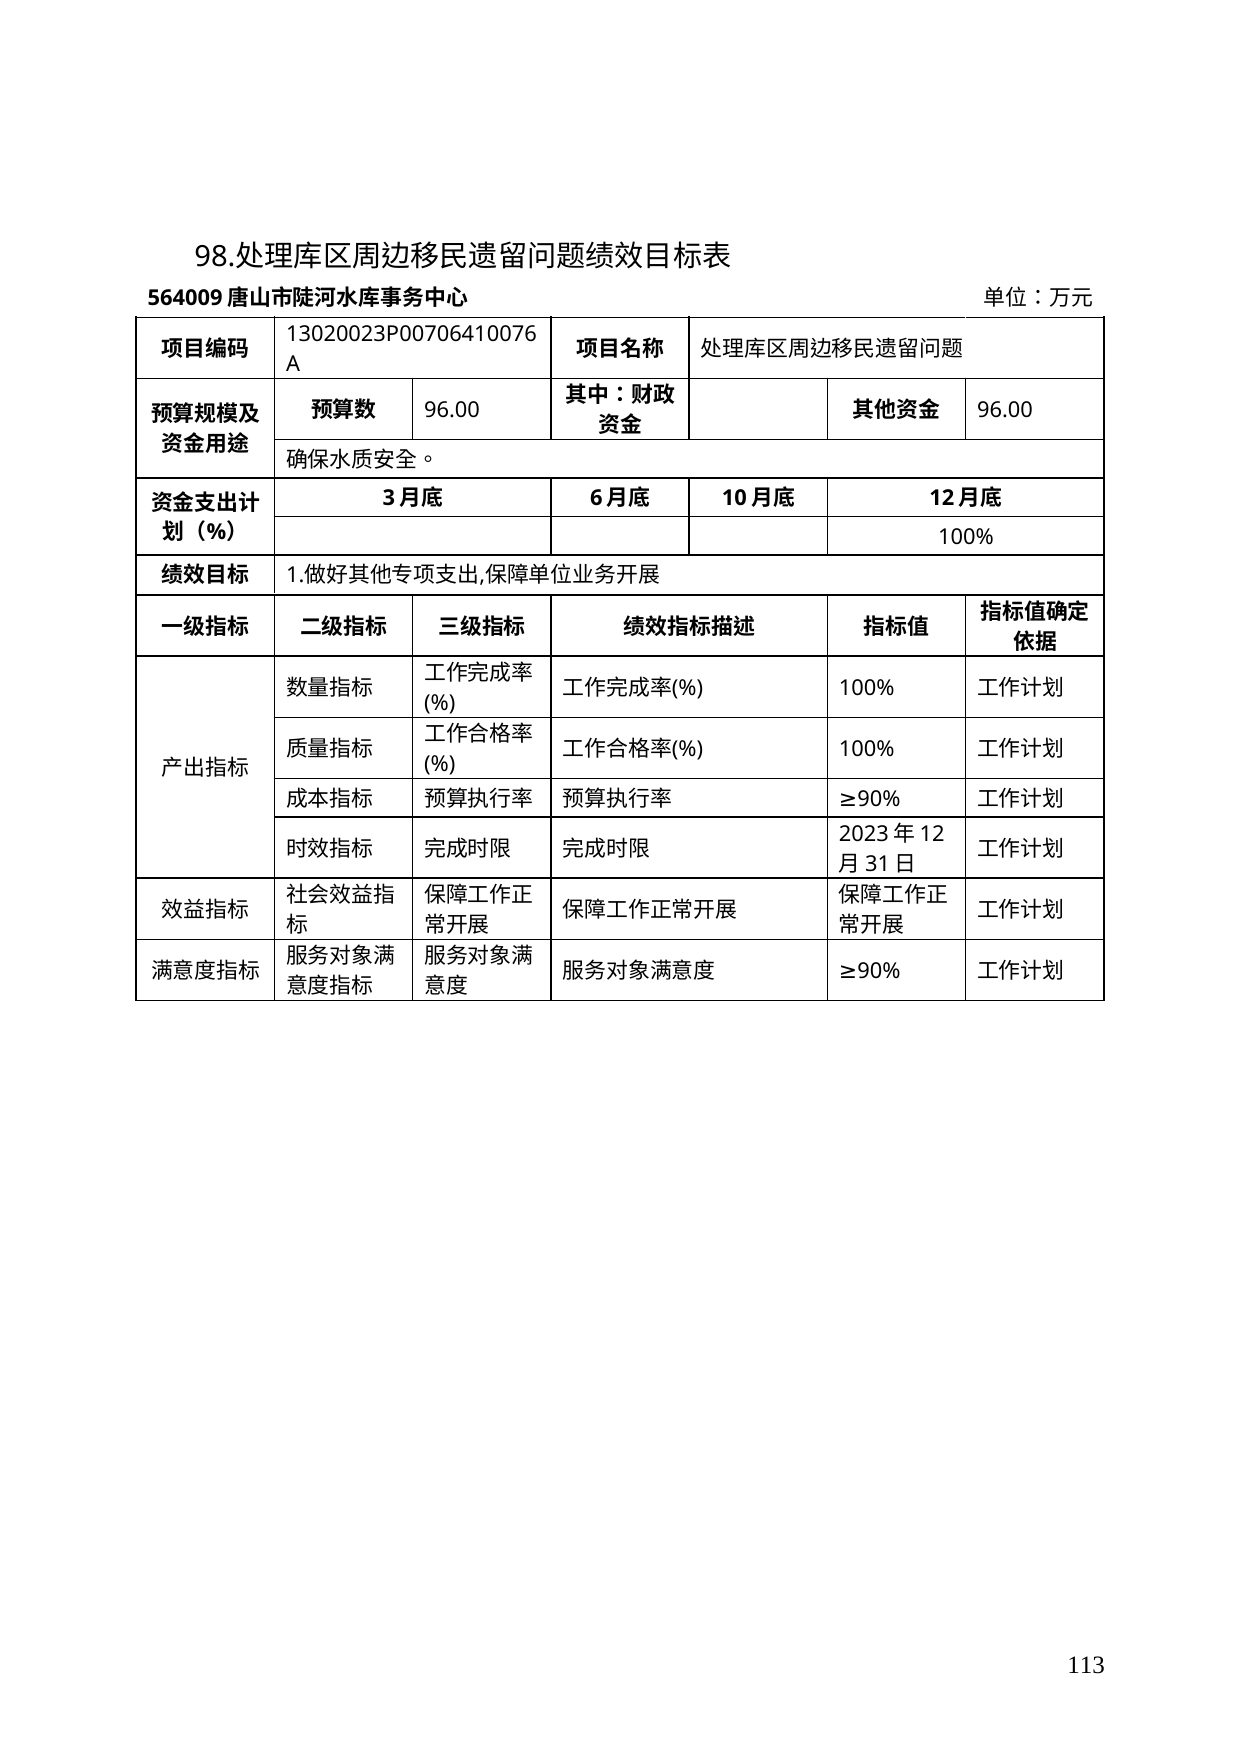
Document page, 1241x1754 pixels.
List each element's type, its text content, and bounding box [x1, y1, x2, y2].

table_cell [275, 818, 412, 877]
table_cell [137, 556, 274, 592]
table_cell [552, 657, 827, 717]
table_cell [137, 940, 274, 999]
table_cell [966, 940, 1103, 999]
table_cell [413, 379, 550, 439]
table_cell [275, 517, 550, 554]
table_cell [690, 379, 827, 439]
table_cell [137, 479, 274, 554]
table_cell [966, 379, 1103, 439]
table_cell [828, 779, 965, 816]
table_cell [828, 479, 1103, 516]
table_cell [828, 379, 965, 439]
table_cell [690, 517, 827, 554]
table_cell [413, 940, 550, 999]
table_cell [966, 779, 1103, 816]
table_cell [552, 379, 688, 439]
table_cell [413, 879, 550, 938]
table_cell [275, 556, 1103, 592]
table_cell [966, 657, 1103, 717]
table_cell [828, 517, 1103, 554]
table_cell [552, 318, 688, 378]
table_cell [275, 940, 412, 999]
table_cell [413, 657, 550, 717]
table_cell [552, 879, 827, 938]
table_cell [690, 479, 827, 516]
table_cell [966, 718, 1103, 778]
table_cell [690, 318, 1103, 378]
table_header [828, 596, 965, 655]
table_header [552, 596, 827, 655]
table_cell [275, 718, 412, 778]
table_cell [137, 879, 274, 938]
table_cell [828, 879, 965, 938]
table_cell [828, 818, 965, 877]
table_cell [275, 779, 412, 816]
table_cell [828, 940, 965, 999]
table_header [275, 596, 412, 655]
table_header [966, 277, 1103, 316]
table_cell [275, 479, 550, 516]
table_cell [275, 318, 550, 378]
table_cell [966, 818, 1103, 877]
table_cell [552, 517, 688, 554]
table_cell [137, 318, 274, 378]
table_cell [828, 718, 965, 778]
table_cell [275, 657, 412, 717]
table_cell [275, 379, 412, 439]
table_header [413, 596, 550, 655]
text 98.处理库区周边移民遗留问题绩效目标表 [136, 235, 1104, 275]
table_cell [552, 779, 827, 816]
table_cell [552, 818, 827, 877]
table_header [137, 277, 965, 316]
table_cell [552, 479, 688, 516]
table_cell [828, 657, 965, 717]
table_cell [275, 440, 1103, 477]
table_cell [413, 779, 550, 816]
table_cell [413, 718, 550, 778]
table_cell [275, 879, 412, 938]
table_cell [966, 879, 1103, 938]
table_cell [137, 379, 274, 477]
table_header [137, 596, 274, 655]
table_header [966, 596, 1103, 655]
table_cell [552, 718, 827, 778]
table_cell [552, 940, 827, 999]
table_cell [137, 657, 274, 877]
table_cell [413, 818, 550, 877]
